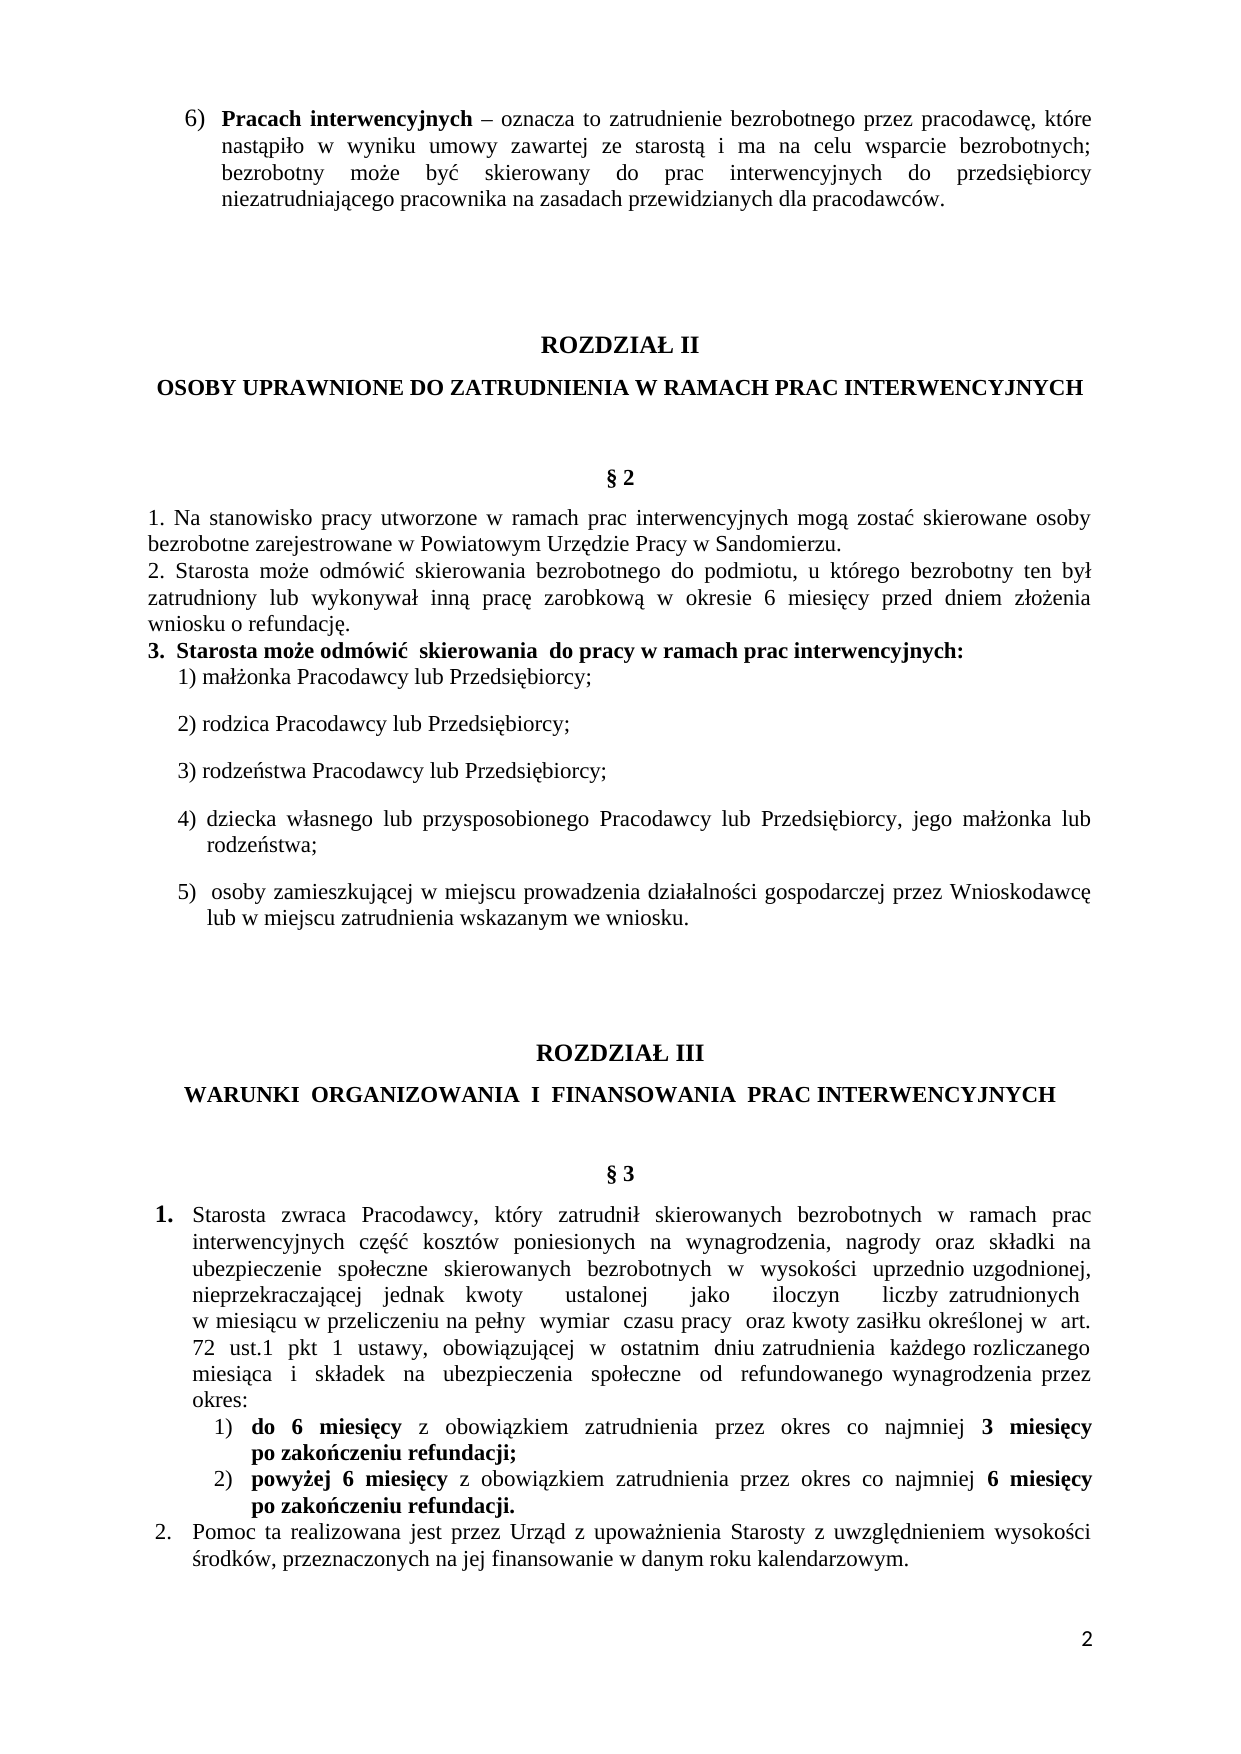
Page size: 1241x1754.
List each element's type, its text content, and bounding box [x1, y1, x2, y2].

text 3) rodzeństwa Pracodawcy lub Przedsiębiorcy; [177, 757, 1093, 784]
text 5) osoby zamieszkującej w miejscu prowadzenia działalności gospodarczej przez Wnioskodawcę lub w miejscu zatrudnienia wskazanym we wniosku. [177, 878, 1093, 931]
list Starosta zwraca Pracodawcy, który zatrudnił skierowanych bezrobotnych w ramach prac interwencyjnych część kosztów poniesionych na wynagrodzenia, nagrody oraz składki na ubezpieczenie społeczne skierowanych bezrobotnych w wysokości uprzednio uzgodnionej, nieprzekraczającej jednak kwoty ustalonej jako iloczyn liczby zatrudnionych w miesiącu w przeliczeniu na pełny wymiar czasu pracy oraz kwoty zasiłku określonej w art. 72 ust.1 pkt 1 ustawy, obowiązującej w ostatnim dniu zatrudnienia każdego rozliczanego miesiąca i składek na ubezpieczenia społeczne od refundowanego wynagrodzenia przez okres: [154, 1199, 1093, 1413]
list Pomoc ta realizowana jest przez Urząd z upoważnienia Starosty z uwzględnieniem wysokości środków, przeznaczonych na jej finansowanie w danym roku kalendarzowym. [154, 1518, 1093, 1571]
text ROZDZIAŁ II [148, 330, 1093, 359]
text 4) dziecka własnego lub przysposobionego Pracodawcy lub Przedsiębiorcy, jego małżonka lub rodzeństwa; [177, 804, 1093, 857]
text 1) małżonka Pracodawcy lub Przedsiębiorcy; [177, 663, 1093, 689]
text 1. Na stanowisko pracy utworzone w ramach prac interwencyjnych mogą zostać skierowane osoby bezrobotne zarejestrowane w Powiatowym Urzędzie Pracy w Sandomierzu. [148, 503, 1093, 556]
text ROZDZIAŁ III [148, 1038, 1093, 1067]
list Pracach interwencyjnych – oznacza to zatrudnienie bezrobotnego przez pracodawcę, które nastąpiło w wyniku umowy zawartej ze starostą i ma na celu wsparcie bezrobotnych; bezrobotny może być skierowany do prac interwencyjnych do przedsiębiorcy niezatrudniającego pracownika na zasadach przewidzianych dla pracodawców. [184, 103, 1093, 211]
text 2) rodzica Pracodawcy lub Przedsiębiorcy; [177, 710, 1093, 737]
text § 3 [148, 1160, 1093, 1186]
text § 2 [148, 464, 1093, 490]
text OSOBY UPRAWNIONE DO ZATRUDNIENIA W RAMACH PRAC INTERWENCYJNYCH [148, 373, 1093, 400]
list powyżej 6 miesięcy z obowiązkiem zatrudnienia przez okres co najmniej 6 miesięcy po zakończeniu refundacji. [213, 1466, 1093, 1518]
text 2. Starosta może odmówić skierowania bezrobotnego do podmiotu, u którego bezrobotny ten był zatrudniony lub wykonywał inną pracę zarobkową w okresie 6 miesięcy przed dniem złożenia wniosku o refundację. [148, 558, 1093, 637]
text WARUNKI ORGANIZOWANIA I FINANSOWANIA PRAC INTERWENCYJNYCH [148, 1081, 1093, 1107]
list do 6 miesięcy z obowiązkiem zatrudnienia przez okres co najmniej 3 miesięcy po zakończeniu refundacji; [213, 1413, 1093, 1466]
text 3. Starosta może odmówić skierowania do pracy w ramach prac interwencyjnych: [148, 637, 1093, 663]
